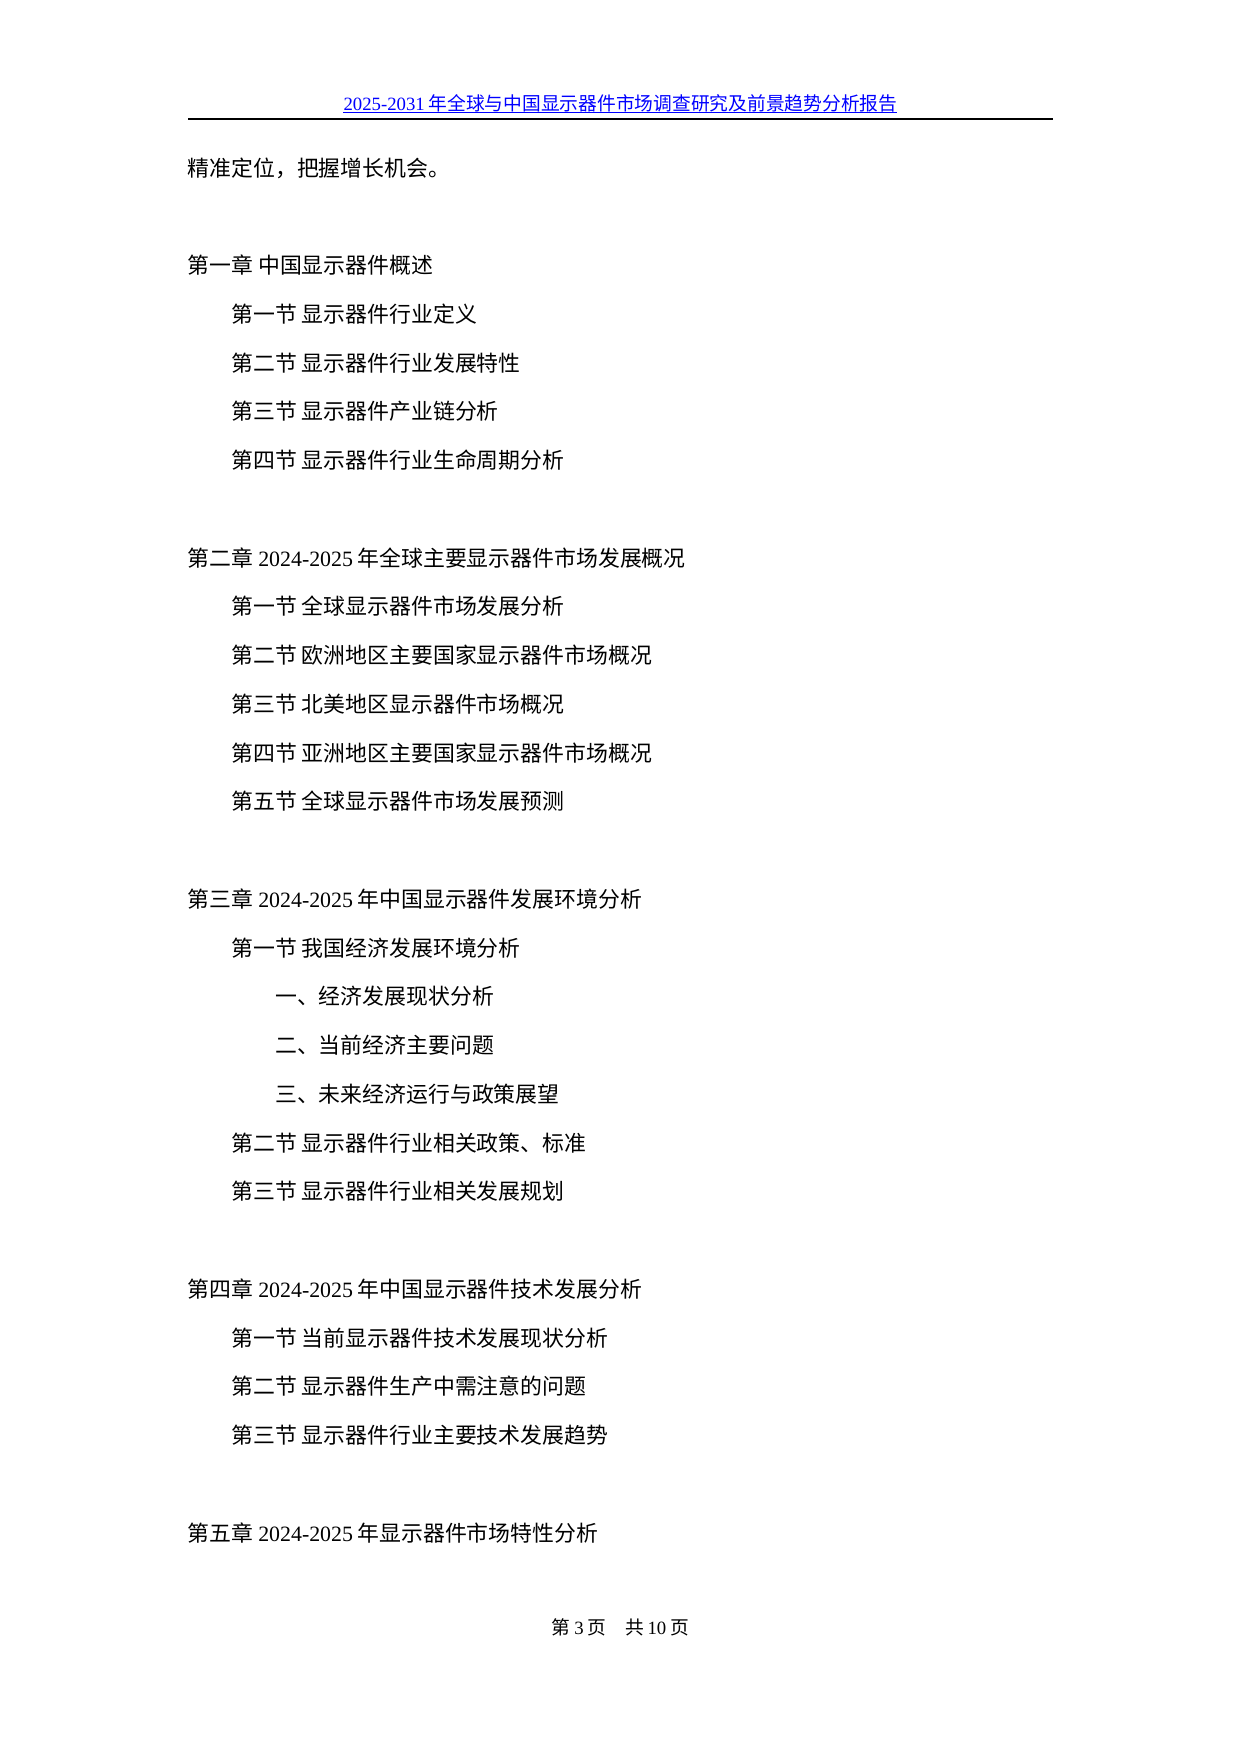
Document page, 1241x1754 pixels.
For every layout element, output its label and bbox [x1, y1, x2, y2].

text [187, 150, 1053, 1548]
